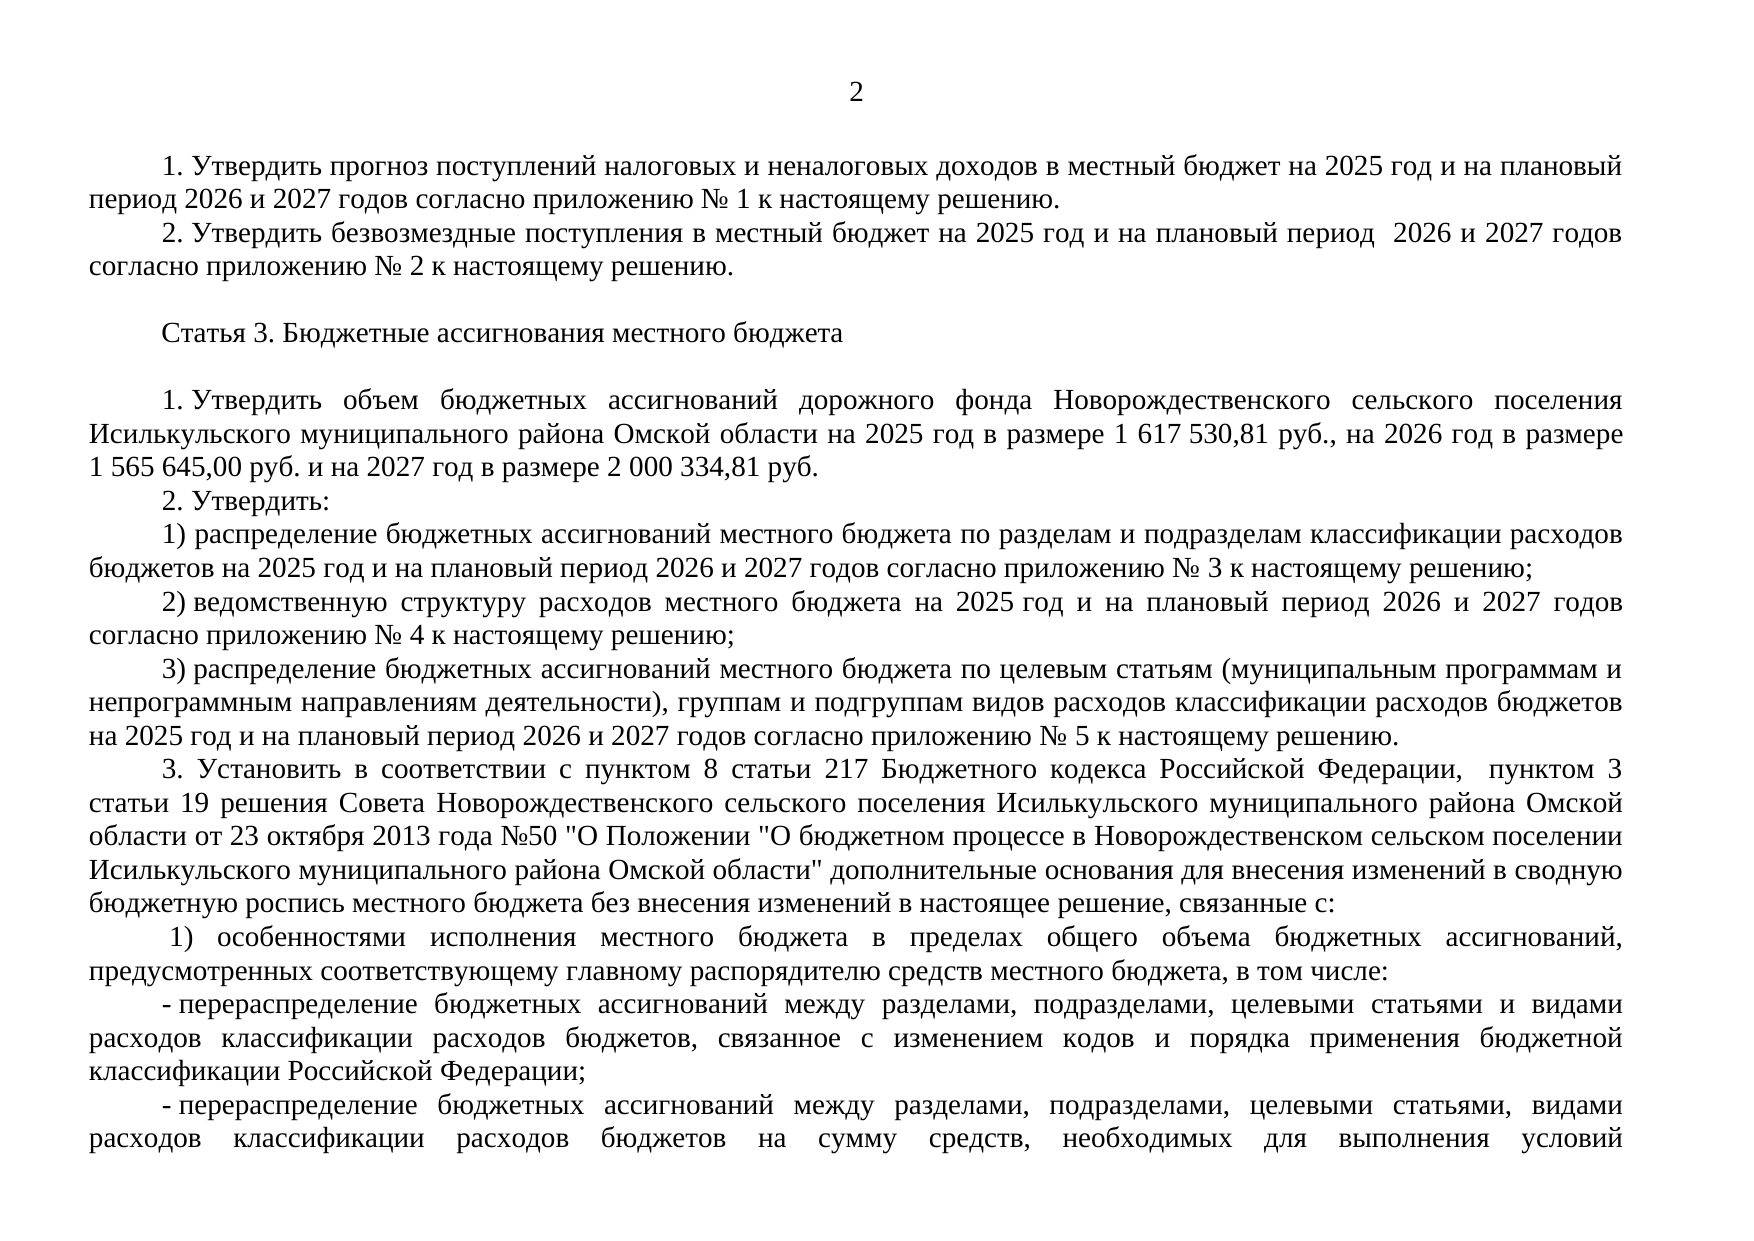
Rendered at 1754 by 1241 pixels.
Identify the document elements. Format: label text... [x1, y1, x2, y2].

text 3) распределение бюджетных ассигнований местного бюджета по целевым статьям (муниципальным программам и непрограммным направлениям деятельности), группам и подгруппам видов расходов классификации расходов бюджетов на 2025 год и на плановый период 2026 и 2027 годов согласно приложению № 5 к настоящему решению. [89, 651, 1624, 751]
text 1. Утвердить объем бюджетных ассигнований дорожного фонда Новорождественского сельского поселения Исилькульского муниципального района Омской области на 2025 год в размере 1 617 530,81 руб., на 2026 год в размере 1 565 645,00 руб. и на 2027 год в размере 2 000 334,81 руб. [89, 382, 1624, 483]
text 2. Утвердить безвозмездные поступления в местный бюджет на 2025 год и на плановый период 2026 и 2027 годов согласно приложению № 2 к настоящему решению. [89, 215, 1624, 282]
text Статья 3. Бюджетные ассигнования местного бюджета [89, 315, 1624, 349]
text 3. Установить в соответствии с пунктом 8 статьи 217 Бюджетного кодекса Российской Федерации, пунктом 3 статьи 19 решения Совета Новорождественского сельского поселения Исилькульского муниципального района Омской области от 23 октября 2013 года №50 "О Положении "О бюджетном процессе в Новорождественском сельском поселении Исилькульского муниципального района Омской области" дополнительные основания для внесения изменений в сводную бюджетную роспись местного бюджета без внесения изменений в настоящее решение, связанные с: [89, 751, 1624, 919]
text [89, 1087, 1624, 1154]
text 2. Утвердить: [89, 483, 1624, 517]
text 2) ведомственную структуру расходов местного бюджета на 2025 год и на плановый период 2026 и 2027 годов согласно приложению № 4 к настоящему решению; [89, 584, 1624, 651]
text 1. Утвердить прогноз поступлений налоговых и неналоговых доходов в местный бюджет на 2025 год и на плановый период 2026 и 2027 годов согласно приложению № 1 к настоящему решению. [89, 148, 1624, 215]
text 1) особенностями исполнения местного бюджета в пределах общего объема бюджетных ассигнований, предусмотренных соответствующему главному распорядителю средств местного бюджета, в том числе: [89, 919, 1624, 986]
text - перераспределение бюджетных ассигнований между разделами, подразделами, целевыми статьями и видами расходов классификации расходов бюджетов, связанное с изменением кодов и порядка применения бюджетной классификации Российской Федерации; [89, 986, 1624, 1087]
text 1) распределение бюджетных ассигнований местного бюджета по разделам и подразделам классификации расходов бюджетов на 2025 год и на плановый период 2026 и 2027 годов согласно приложению № 3 к настоящему решению; [89, 517, 1624, 584]
